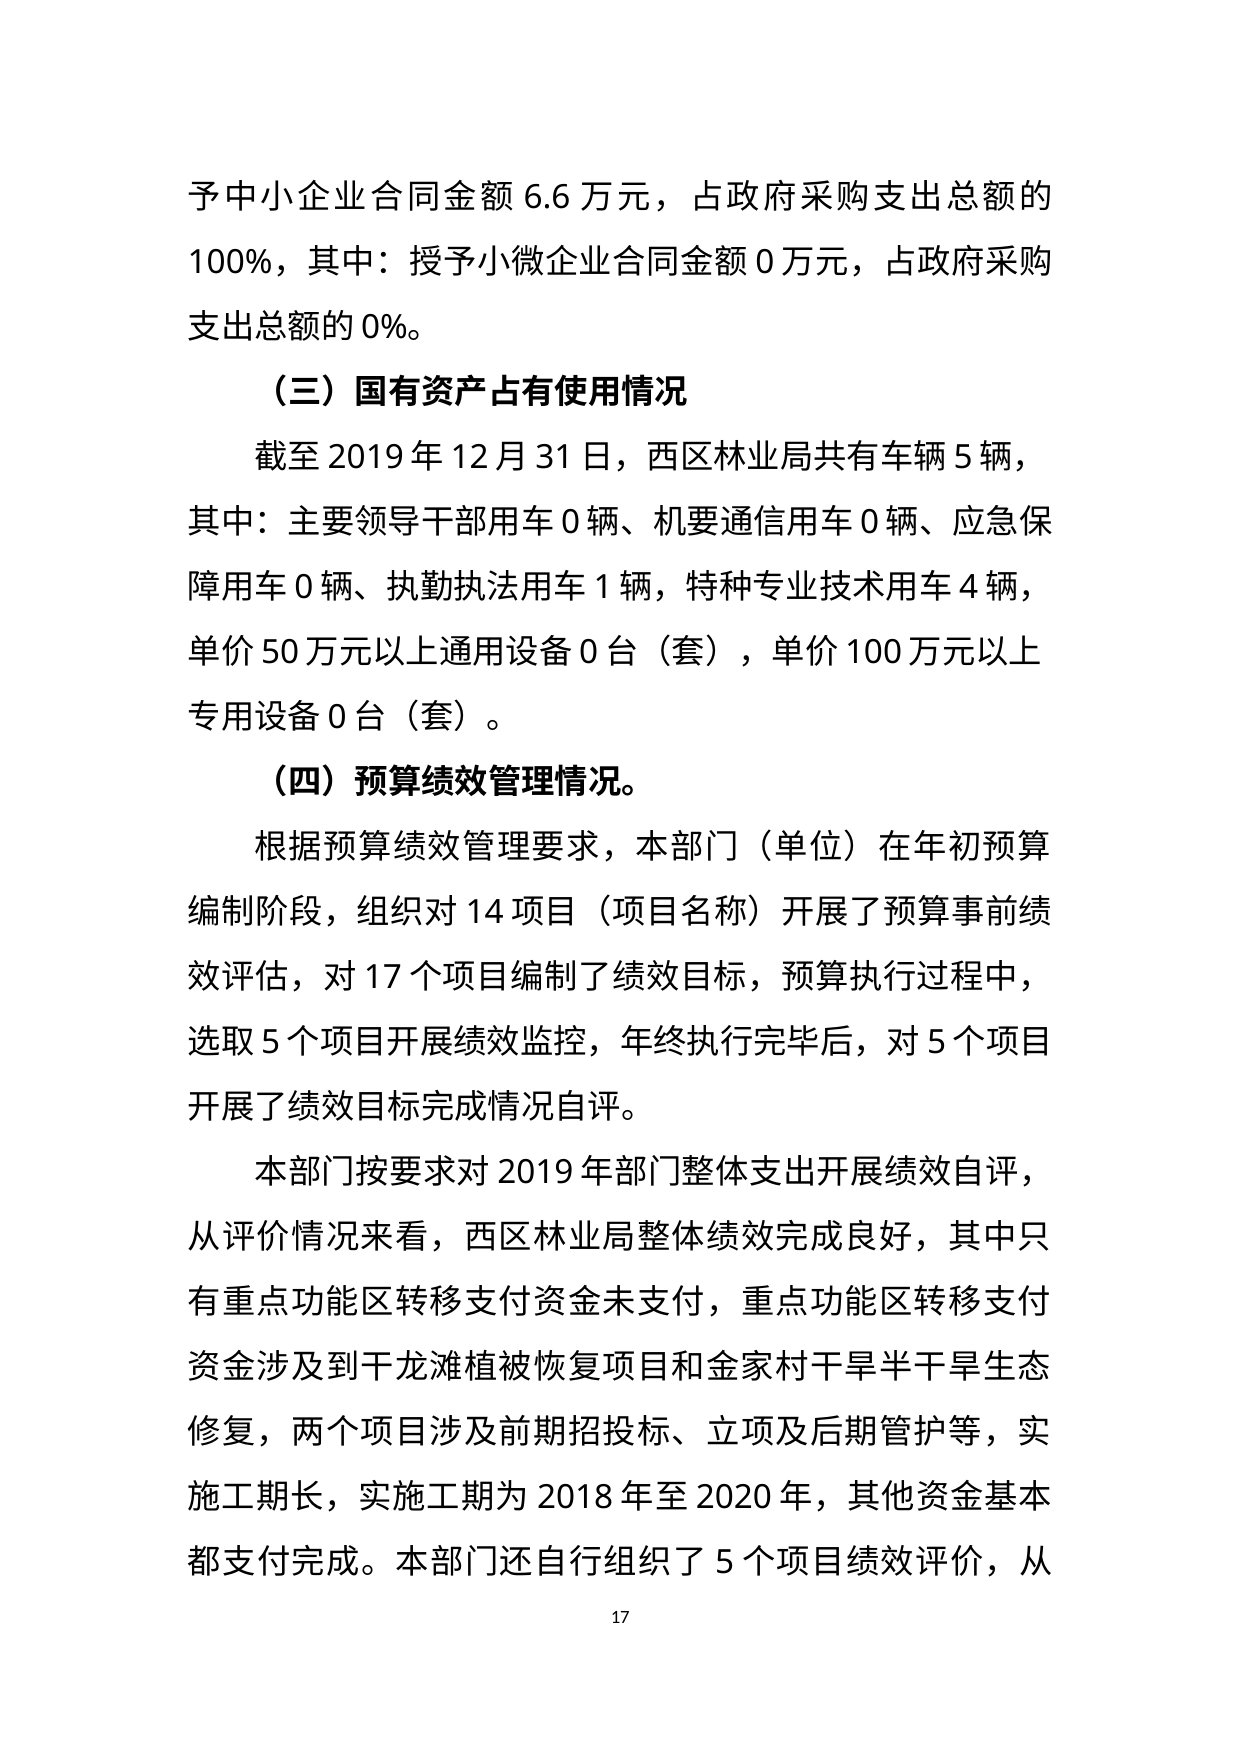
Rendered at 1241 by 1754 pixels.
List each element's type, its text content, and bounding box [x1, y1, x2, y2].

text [187, 162, 1053, 357]
text 截至2019年12月31日，西区林业局共有车辆5辆，其中：主要领导干部用车0辆、机要通信用车0辆、应急保障用车0辆、执勤执法用车1辆，特种专业技术用车4辆，单价50万元以上通用设备0台（套），单价100万元以上专用设备0台（套）。 [187, 422, 1053, 747]
text （四）预算绩效管理情况。 [187, 747, 1053, 812]
text 根据预算绩效管理要求，本部门（单位）在年初预算编制阶段，组织对14项目（项目名称）开展了预算事前绩效评估，对17个项目编制了绩效目标，预算执行过程中，选取5个项目开展绩效监控，年终执行完毕后，对5个项目开展了绩效目标完成情况自评。 [187, 812, 1053, 1137]
text （三）国有资产占有使用情况 [187, 357, 1053, 422]
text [187, 1137, 1053, 1592]
